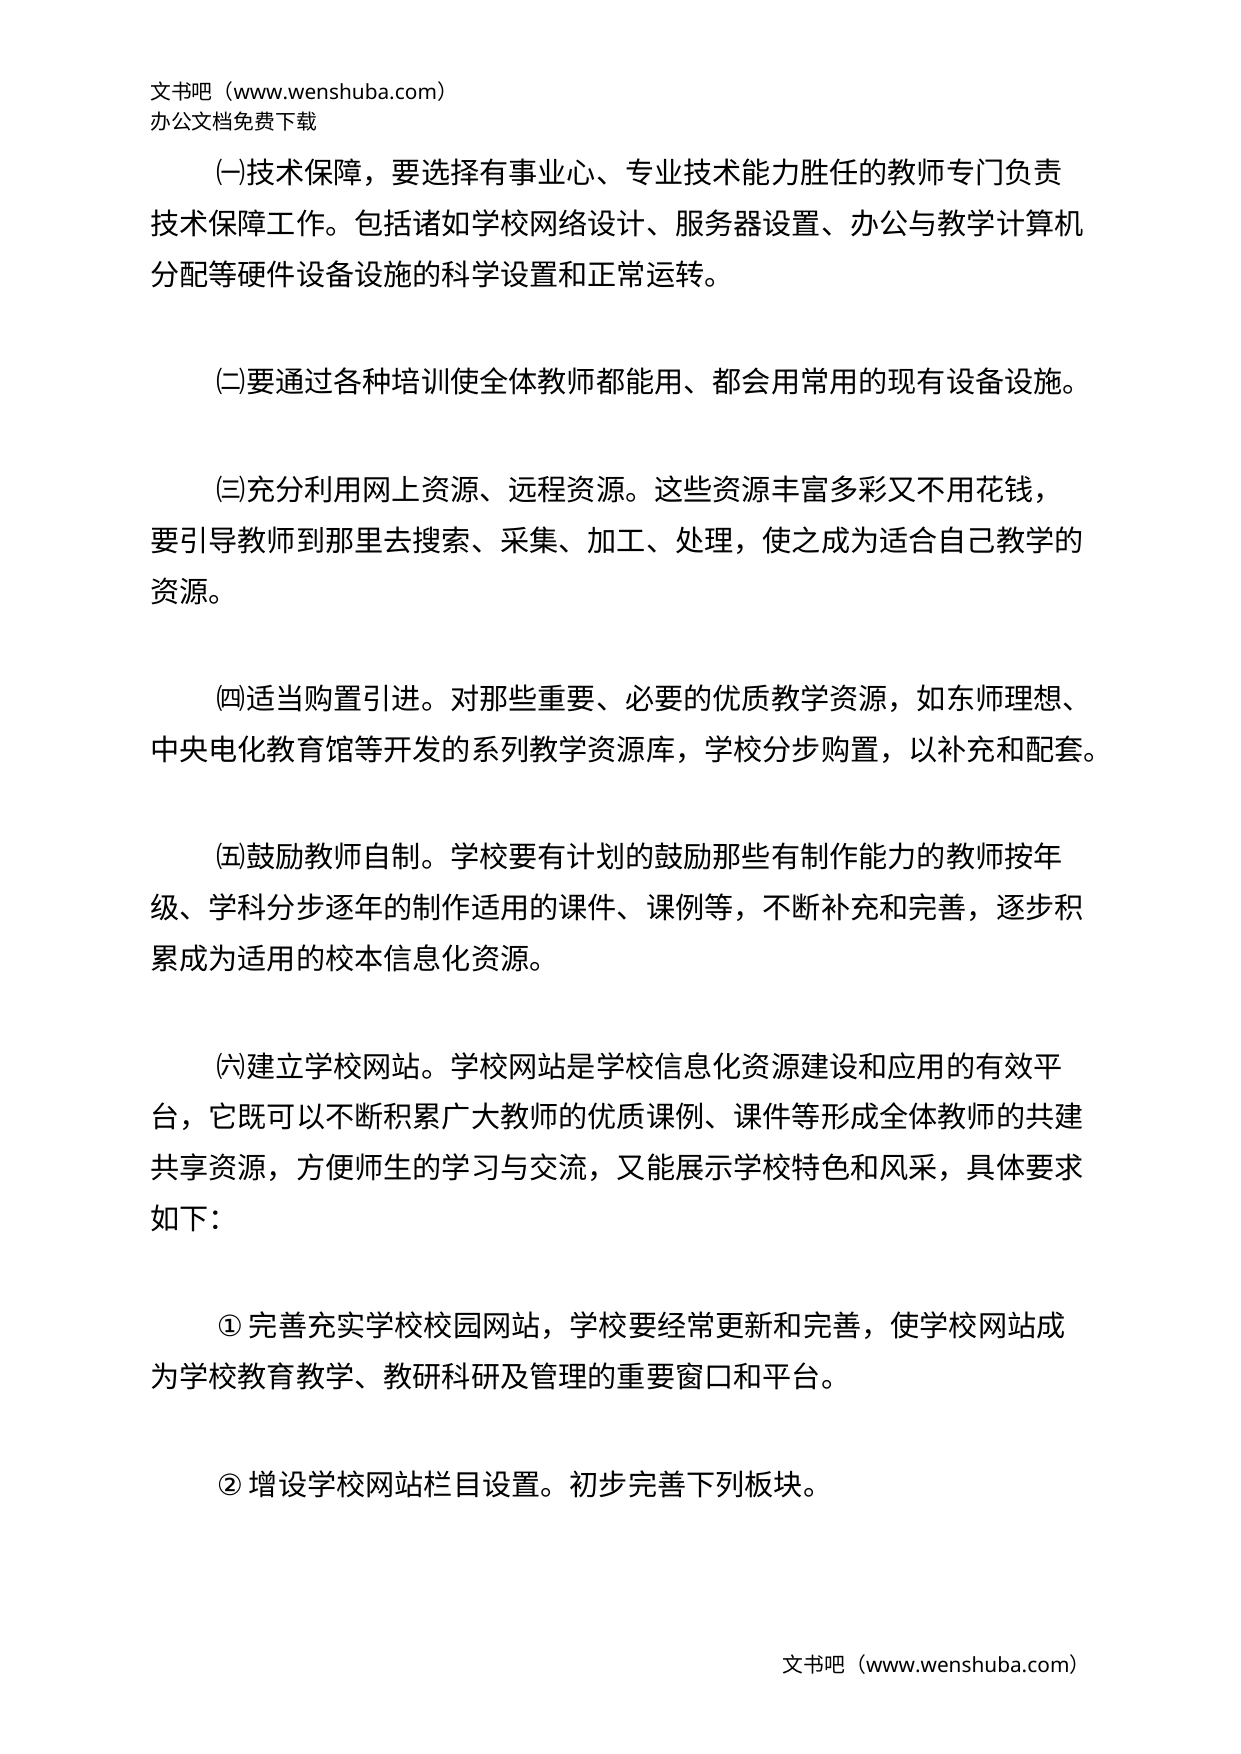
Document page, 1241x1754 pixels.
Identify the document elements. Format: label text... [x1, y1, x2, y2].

text ㈠技术保障，要选择有事业心、专业技术能力胜任的教师专门负责技术保障工作。包括诸如学校网络设计、服务器设置、办公与教学计算机分配等硬件设备设施的科学设置和正常运转。 [150, 150, 1090, 294]
text ①完善充实学校校园网站，学校要经常更新和完善，使学校网站成为学校教育教学、教研科研及管理的重要窗口和平台。 [150, 1303, 1090, 1396]
text ㈢充分利用网上资源、远程资源。这些资源丰富多彩又不用花钱，要引导教师到那里去搜索、采集、加工、处理，使之成为适合自己教学的资源。 [150, 467, 1090, 610]
text ㈥建立学校网站。学校网站是学校信息化资源建设和应用的有效平台，它既可以不断积累广大教师的优质课例、课件等形成全体教师的共建共享资源，方便师生的学习与交流，又能展示学校特色和风采，具体要求如下： [150, 1043, 1090, 1238]
text ㈣适当购置引进。对那些重要、必要的优质教学资源，如东师理想、中央电化教育馆等开发的系列教学资源库，学校分步购置，以补充和配套。 [150, 676, 1090, 769]
text ㈤鼓励教师自制。学校要有计划的鼓励那些有制作能力的教师按年级、学科分步逐年的制作适用的课件、课例等，不断补充和完善，逐步积累成为适用的校本信息化资源。 [150, 834, 1090, 978]
text ㈡要通过各种培训使全体教师都能用、都会用常用的现有设备设施。 [150, 359, 1090, 401]
text ②增设学校网站栏目设置。初步完善下列板块。 [150, 1461, 1090, 1504]
